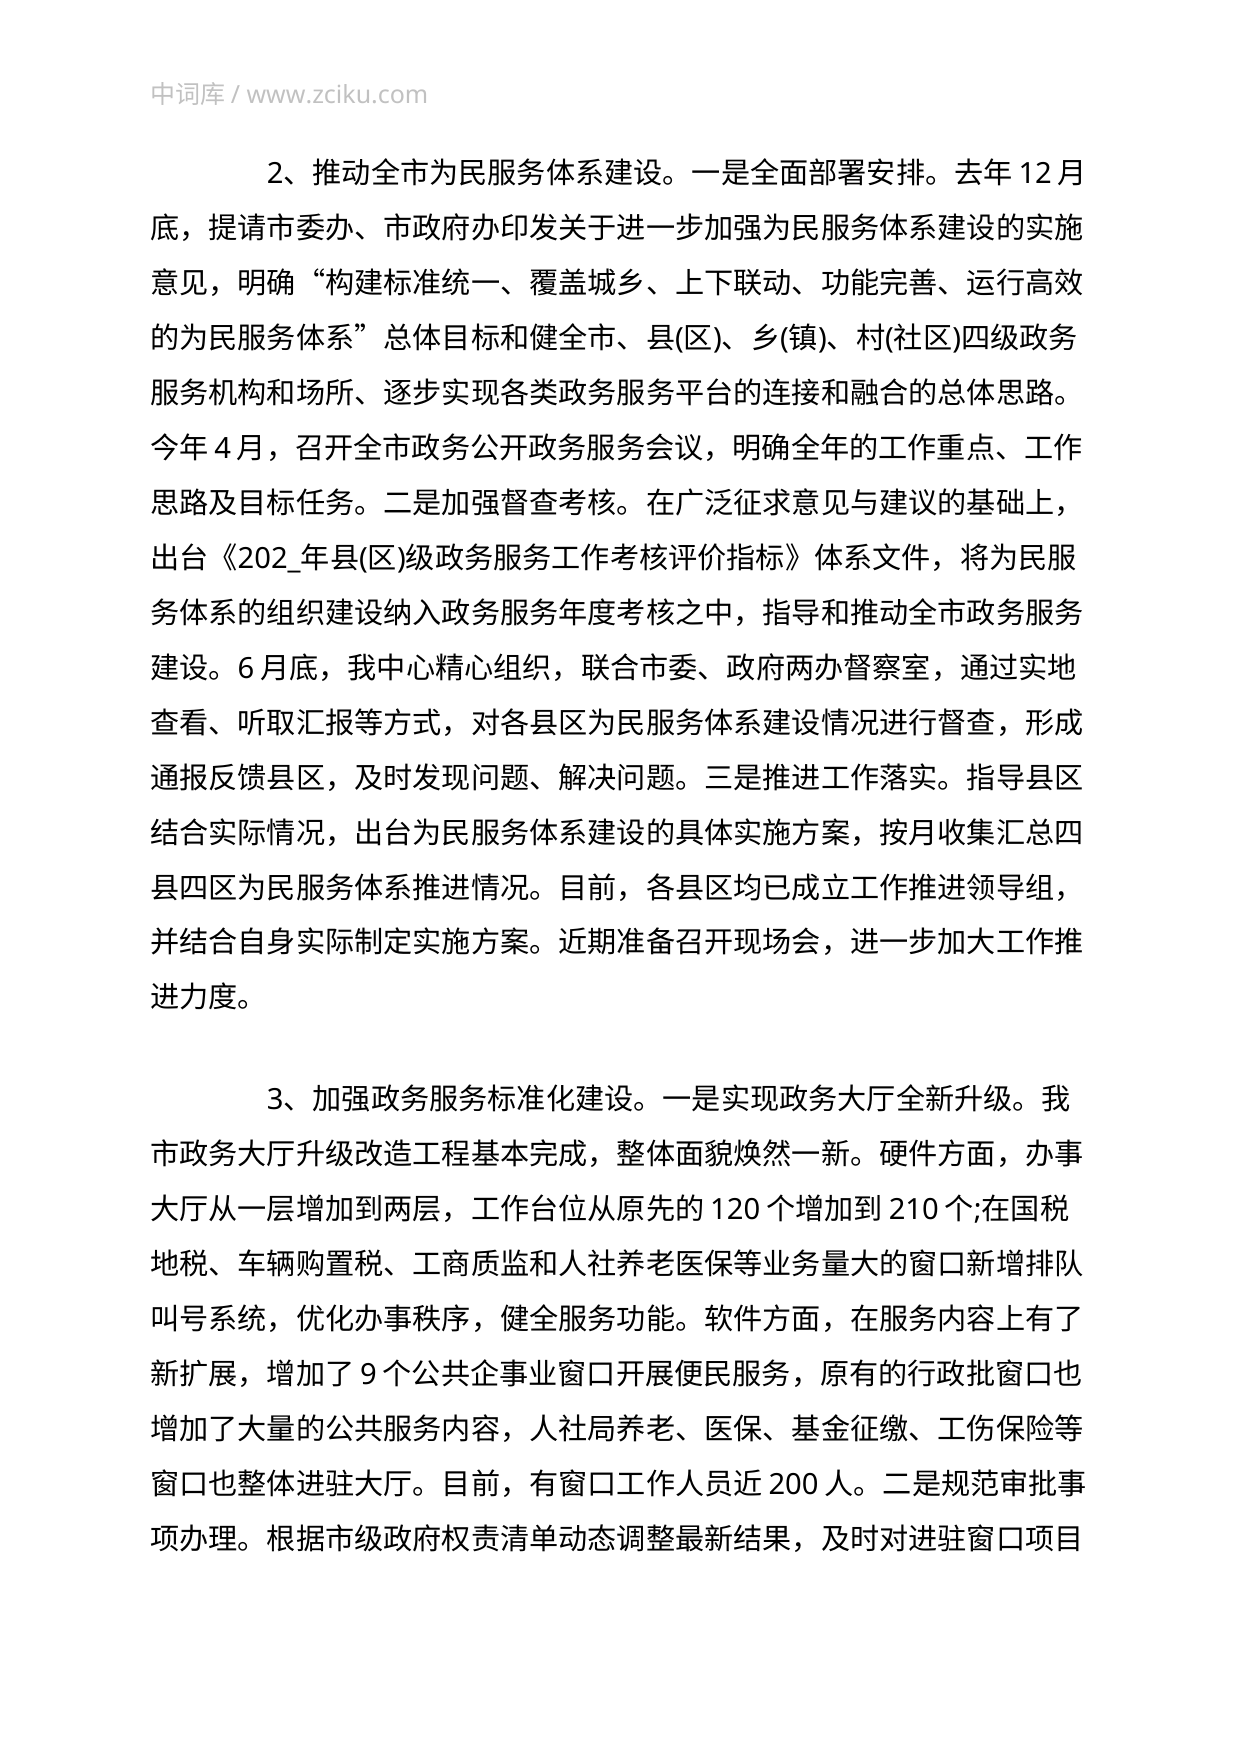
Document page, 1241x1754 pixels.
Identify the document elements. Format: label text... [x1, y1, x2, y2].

text 2、推动全市为民服务体系建设。一是全面部署安排。去年12月底，提请市委办、市政府办印发关于进一步加强为民服务体系建设的实施意见，明确“构建标准统一、覆盖城乡、上下联动、功能完善、运行高效的为民服务体系”总体目标和健全市、县(区)、乡(镇)、村(社区)四级政务服务机构和场所、逐步实现各类政务服务平台的连接和融合的总体思路。今年4月，召开全市政务公开政务服务会议，明确全年的工作重点、工作思路及目标任务。二是加强督查考核。在广泛征求意见与建议的基础上，出台《202_年县(区)级政务服务工作考核评价指标》体系文件，将为民服务体系的组织建设纳入政务服务年度考核之中，指导和推动全市政务服务建设。6月底，我中心精心组织，联合市委、政府两办督察室，通过实地查看、听取汇报等方式，对各县区为民服务体系建设情况进行督查，形成通报反馈县区，及时发现问题、解决问题。三是推进工作落实。指导县区结合实际情况，出台为民服务体系建设的具体实施方案，按月收集汇总四县四区为民服务体系推进情况。目前，各县区均已成立工作推进领导组，并结合自身实际制定实施方案。近期准备召开现场会，进一步加大工作推进力度。 [150, 150, 1090, 1016]
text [150, 1076, 1090, 1558]
